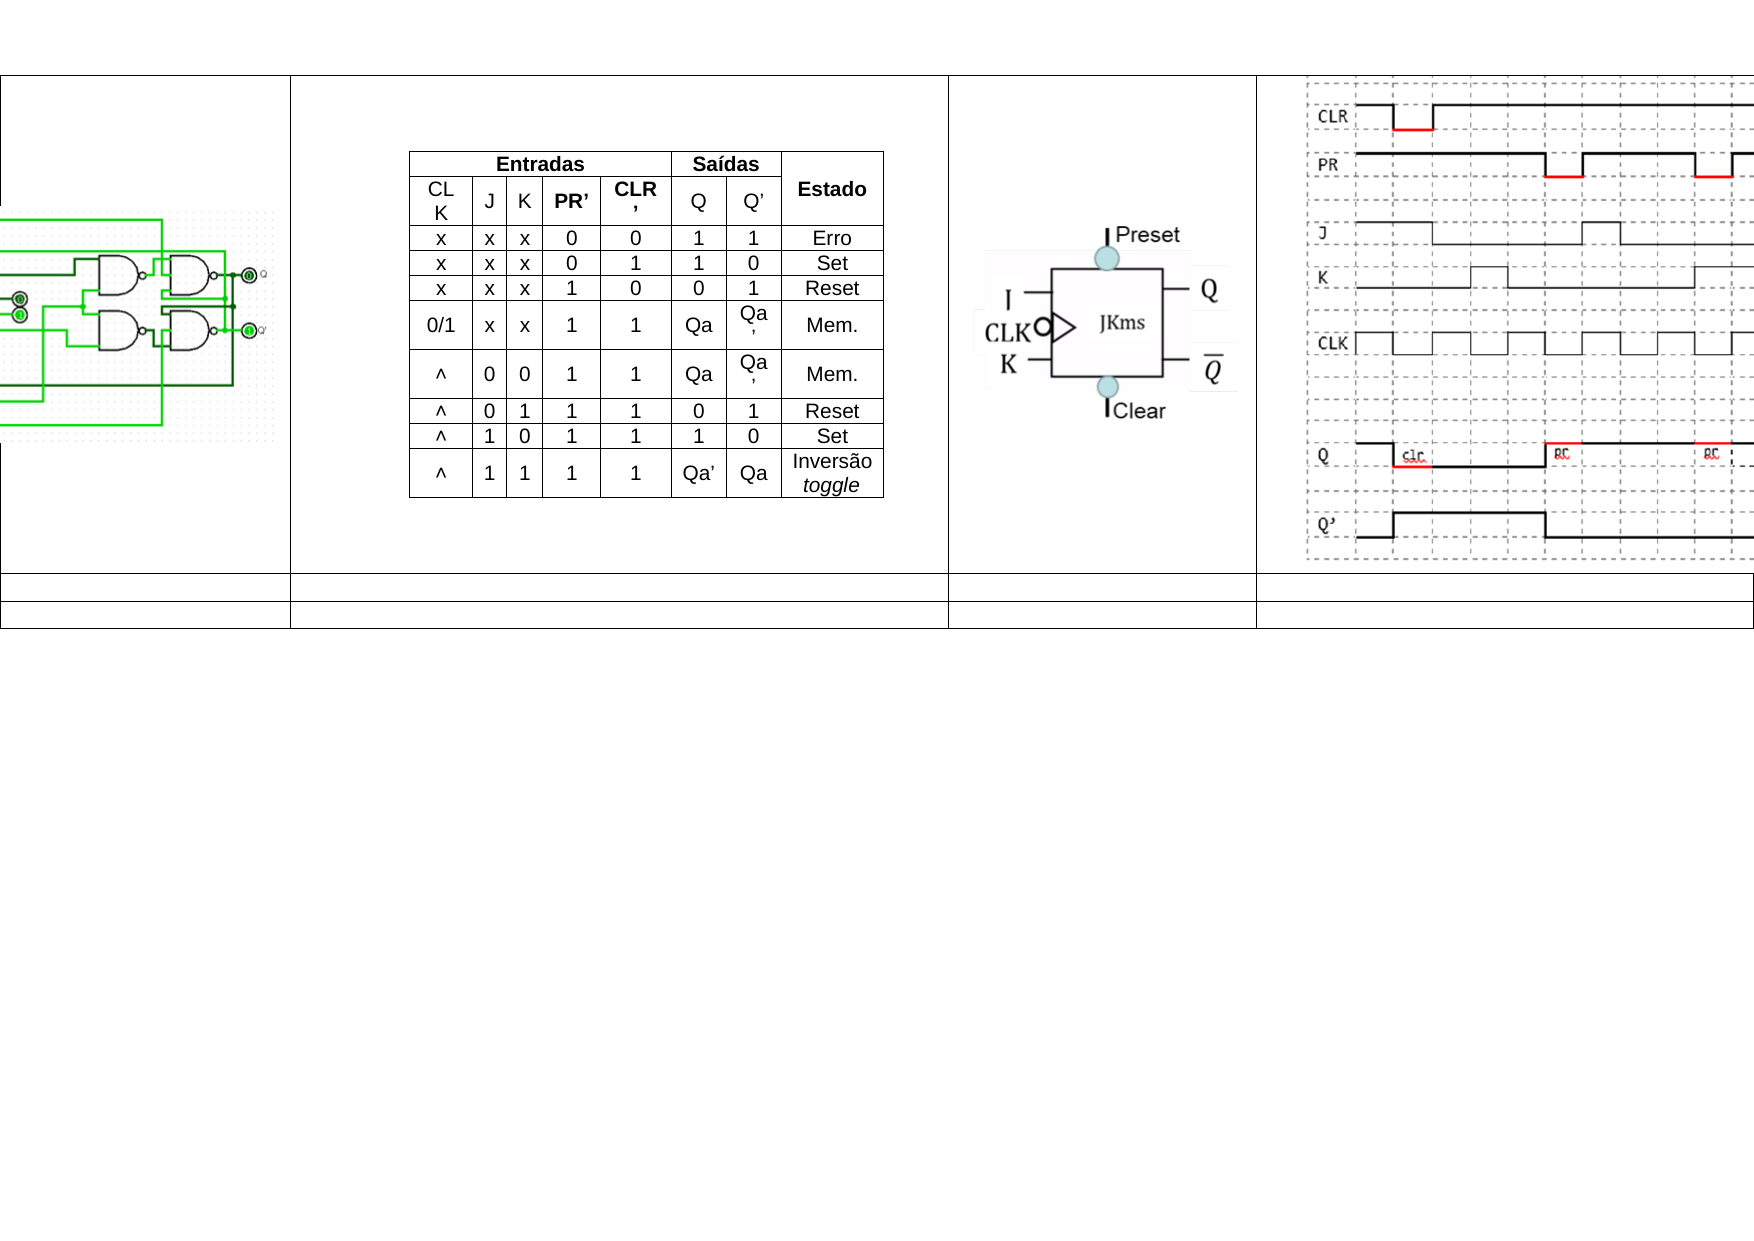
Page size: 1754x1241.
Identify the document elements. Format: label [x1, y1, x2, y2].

table_cell [949, 602, 1256, 628]
table_cell [291, 574, 948, 601]
picture [967, 213, 1238, 436]
table_cell [1257, 574, 1753, 601]
table_cell [1, 602, 290, 628]
table_cell [949, 76, 1256, 573]
table_cell [949, 574, 1256, 601]
table_cell [1257, 76, 1299, 573]
table_cell [1257, 602, 1753, 628]
table_cell [1, 76, 290, 573]
table_cell [291, 602, 948, 628]
table_cell [291, 76, 948, 573]
picture [1299, 76, 1754, 573]
picture [0, 206, 279, 443]
table_cell [1, 574, 290, 601]
